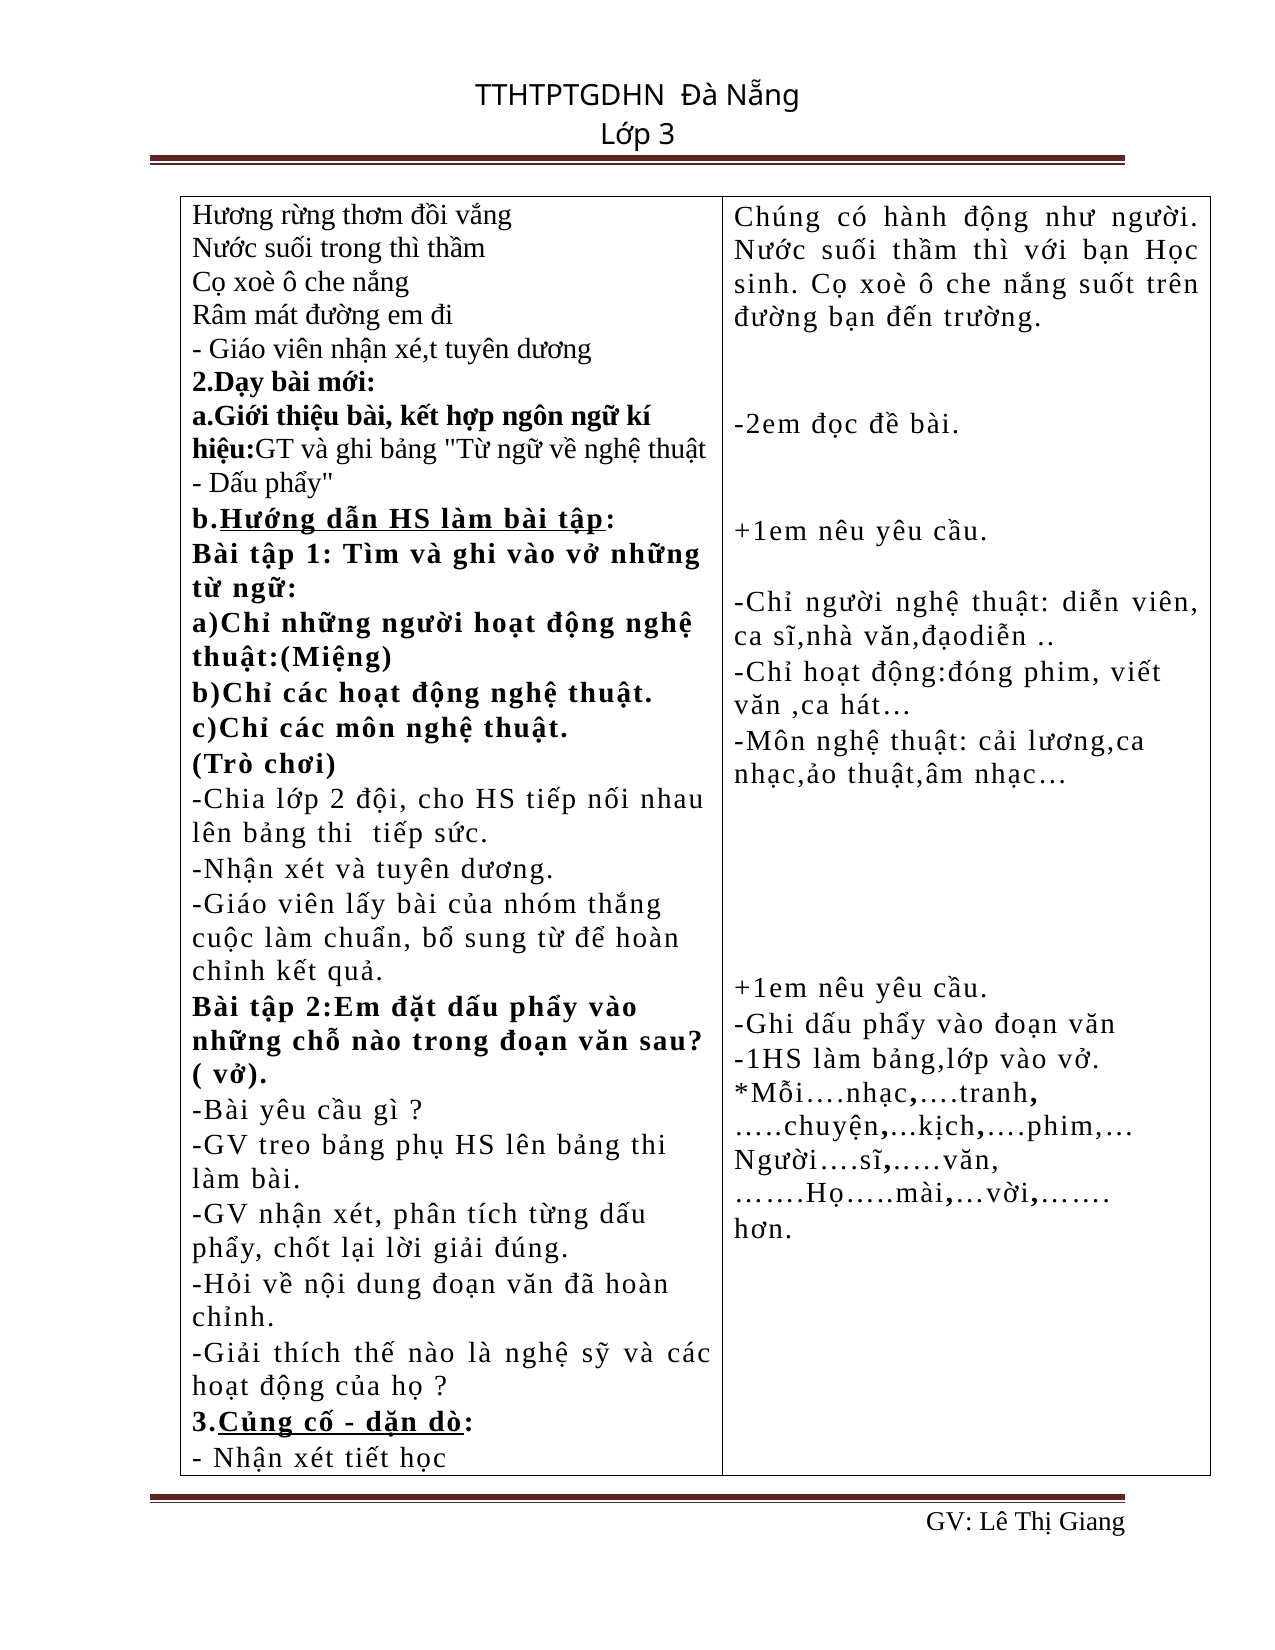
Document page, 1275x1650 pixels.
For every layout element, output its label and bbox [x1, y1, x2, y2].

table_cell [723, 197, 1210, 1475]
table_cell [181, 197, 722, 1475]
